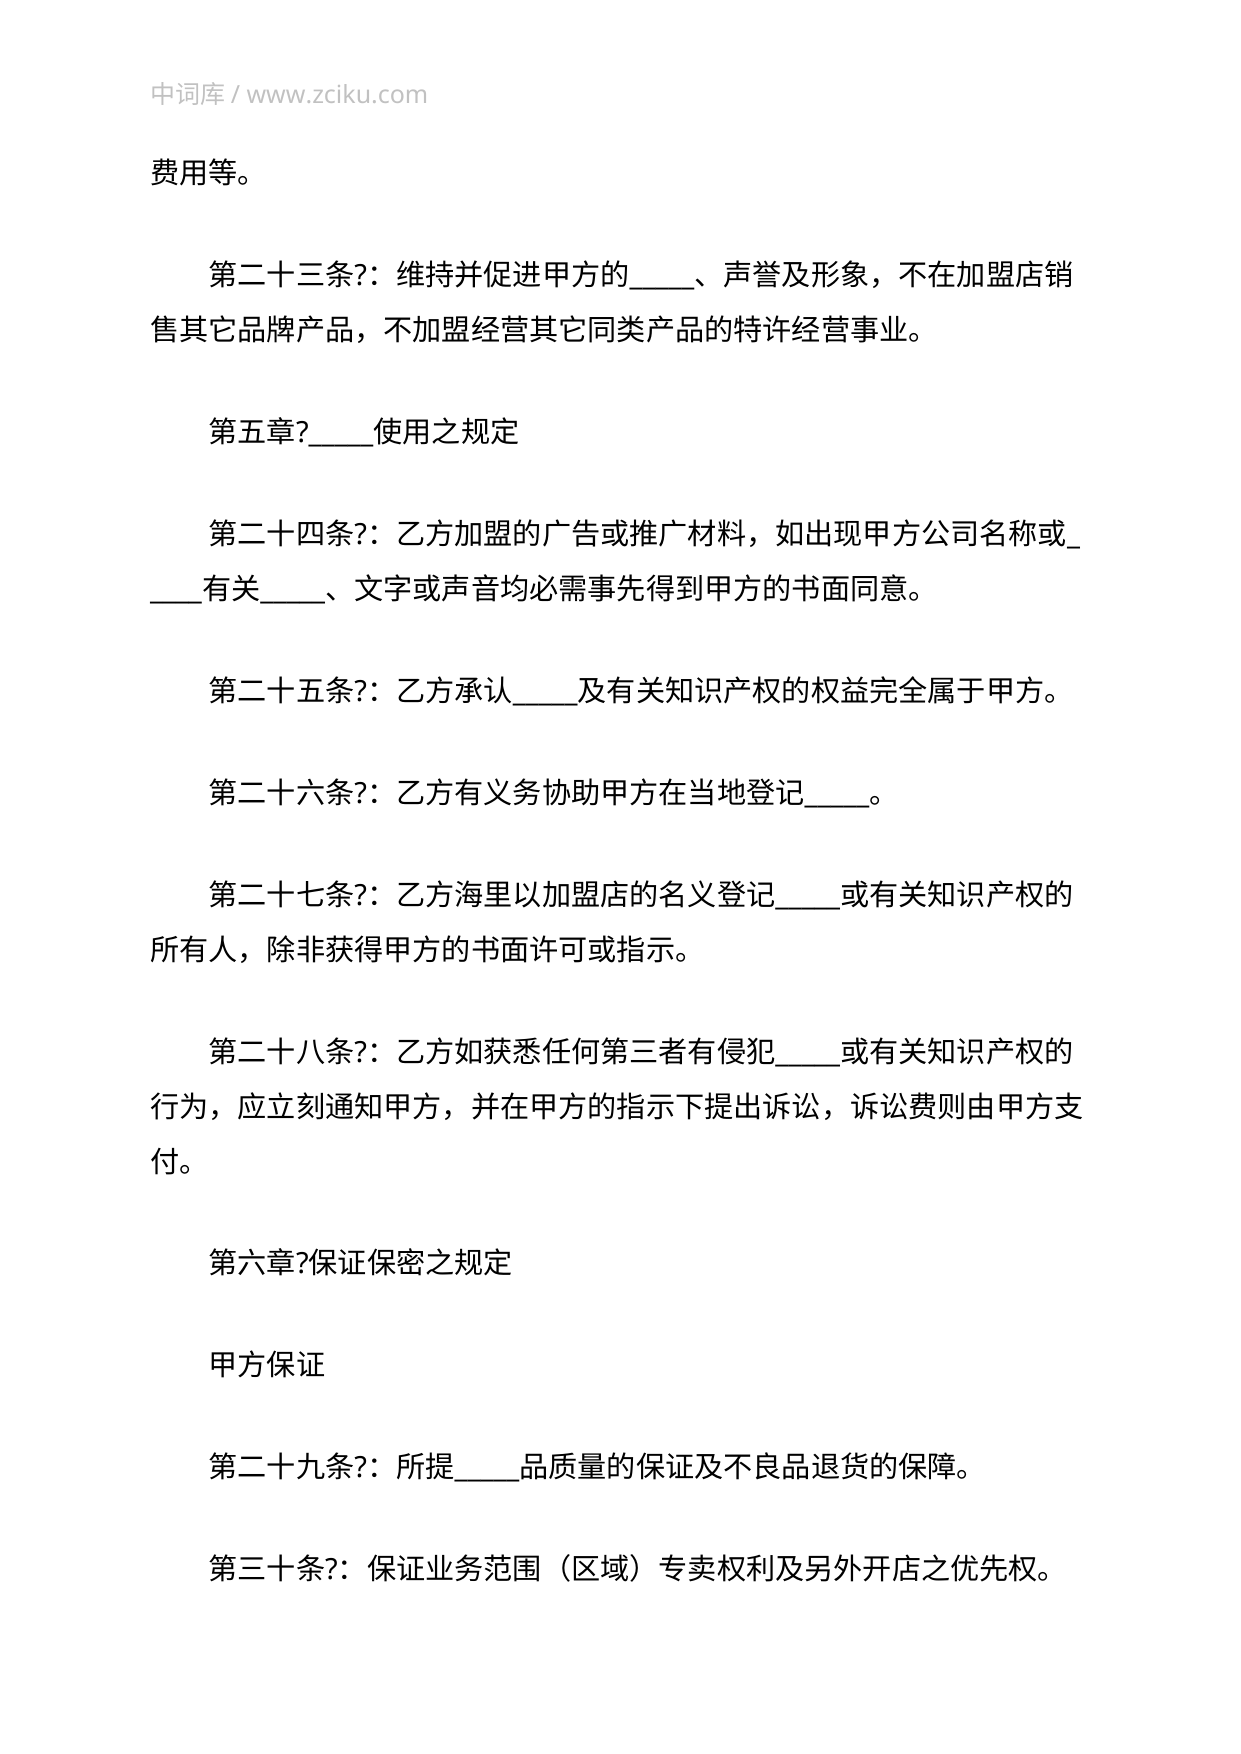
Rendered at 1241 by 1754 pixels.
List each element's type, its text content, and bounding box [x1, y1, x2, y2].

text 第二十三条?：维持并促进甲方的_____、声誉及形象，不在加盟店销售其它品牌产品，不加盟经营其它同类产品的特许经营事业。 [150, 252, 1090, 349]
text 第六章?保证保密之规定 [150, 1240, 1090, 1282]
text 第五章?_____使用之规定 [150, 408, 1090, 451]
text 第二十七条?：乙方海里以加盟店的名义登记_____或有关知识产权的所有人，除非获得甲方的书面许可或指示。 [150, 871, 1090, 969]
text 第二十九条?：所提_____品质量的保证及不良品退货的保障。 [150, 1444, 1090, 1486]
text 第三十条?：保证业务范围（区域）专卖权利及另外开店之优先权。 [150, 1546, 1090, 1588]
text 第二十八条?：乙方如获悉任何第三者有侵犯_____或有关知识产权的行为，应立刻通知甲方，并在甲方的指示下提出诉讼，诉讼费则由甲方支付。 [150, 1028, 1090, 1180]
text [150, 150, 1090, 192]
text 第二十五条?：乙方承认_____及有关知识产权的权益完全属于甲方。 [150, 667, 1090, 710]
text 第二十四条?：乙方加盟的广告或推广材料，如出现甲方公司名称或_____有关_____、文字或声音均必需事先得到甲方的书面同意。 [150, 511, 1090, 608]
text 甲方保证 [150, 1342, 1090, 1384]
text 第二十六条?：乙方有义务协助甲方在当地登记_____。 [150, 769, 1090, 812]
